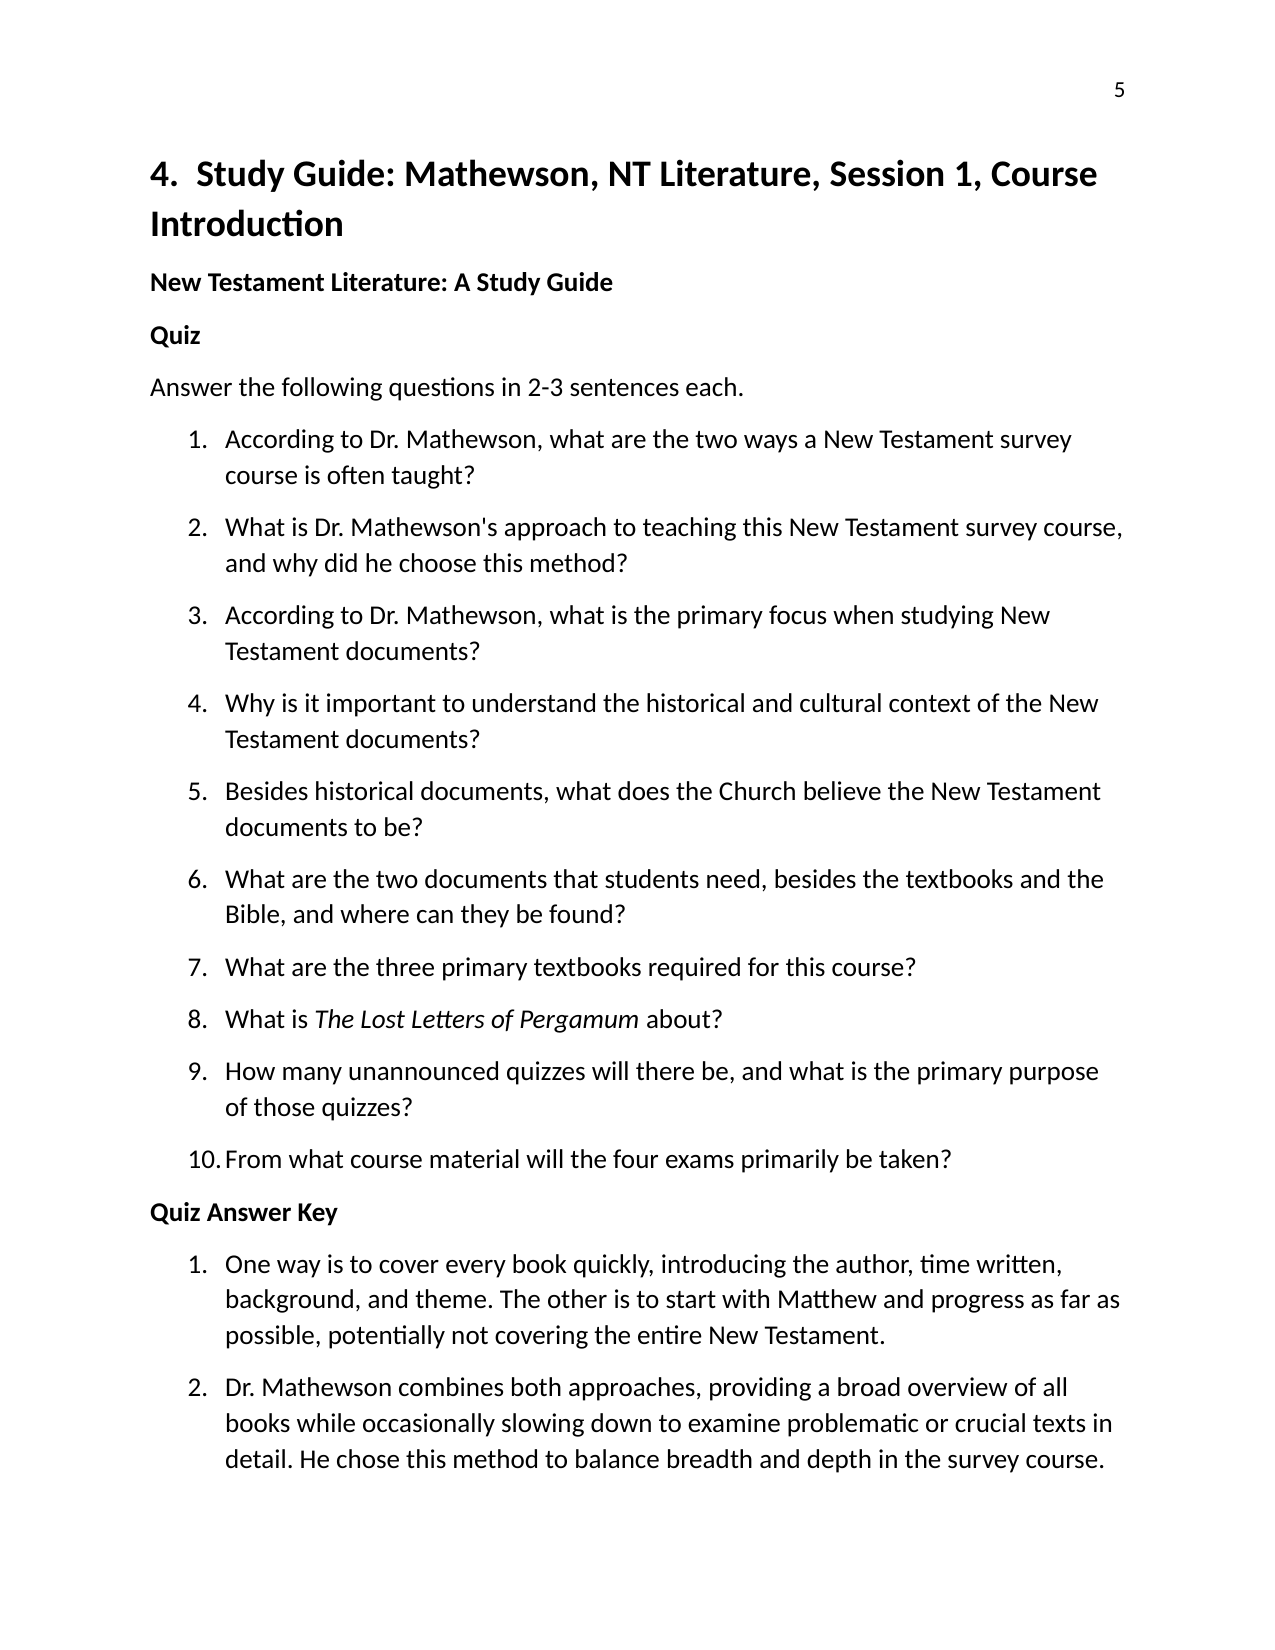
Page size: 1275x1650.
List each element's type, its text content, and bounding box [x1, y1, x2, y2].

list What is Dr. Mathewson's approach to teaching this New Testament survey course, and why did he choose this method? [187, 510, 1125, 579]
list Besides historical documents, what does the Church believe the New Testament documents to be? [187, 774, 1125, 843]
text Answer the following questions in 2-3 sentences each. [150, 370, 1125, 403]
list What is The Lost Letters of Pergamum about? [187, 1002, 1125, 1035]
list What are the two documents that students need, besides the textbooks and the Bible, and where can they be found? [187, 862, 1125, 931]
list What are the three primary textbooks required for this course? [187, 950, 1125, 983]
list One way is to cover every book quickly, introducing the author, time written, background, and theme. The other is to start with Matthew and progress as far as possible, potentially not covering the entire New Testament. [187, 1247, 1125, 1351]
list From what course material will the four exams primarily be taken? [187, 1142, 1125, 1176]
text Quiz Answer Key [150, 1195, 1125, 1228]
text 4. Study Guide: Mathewson, NT Literature, Session 1, Course Introduction [150, 150, 1125, 245]
list How many unannounced quizzes will there be, and what is the primary purpose of those quizzes? [187, 1054, 1125, 1123]
text New Testament Literature: A Study Guide [150, 266, 1125, 299]
list According to Dr. Mathewson, what is the primary focus when studying New Testament documents? [187, 598, 1125, 667]
list According to Dr. Mathewson, what are the two ways a New Testament survey course is often taught? [187, 422, 1125, 491]
text Quiz [150, 318, 1125, 351]
list Dr. Mathewson combines both approaches, providing a broad overview of all books while occasionally slowing down to examine problematic or crucial texts in detail. He chose this method to balance breadth and depth in the survey course. [187, 1371, 1125, 1475]
list Why is it important to understand the historical and cultural context of the New Testament documents? [187, 686, 1125, 755]
